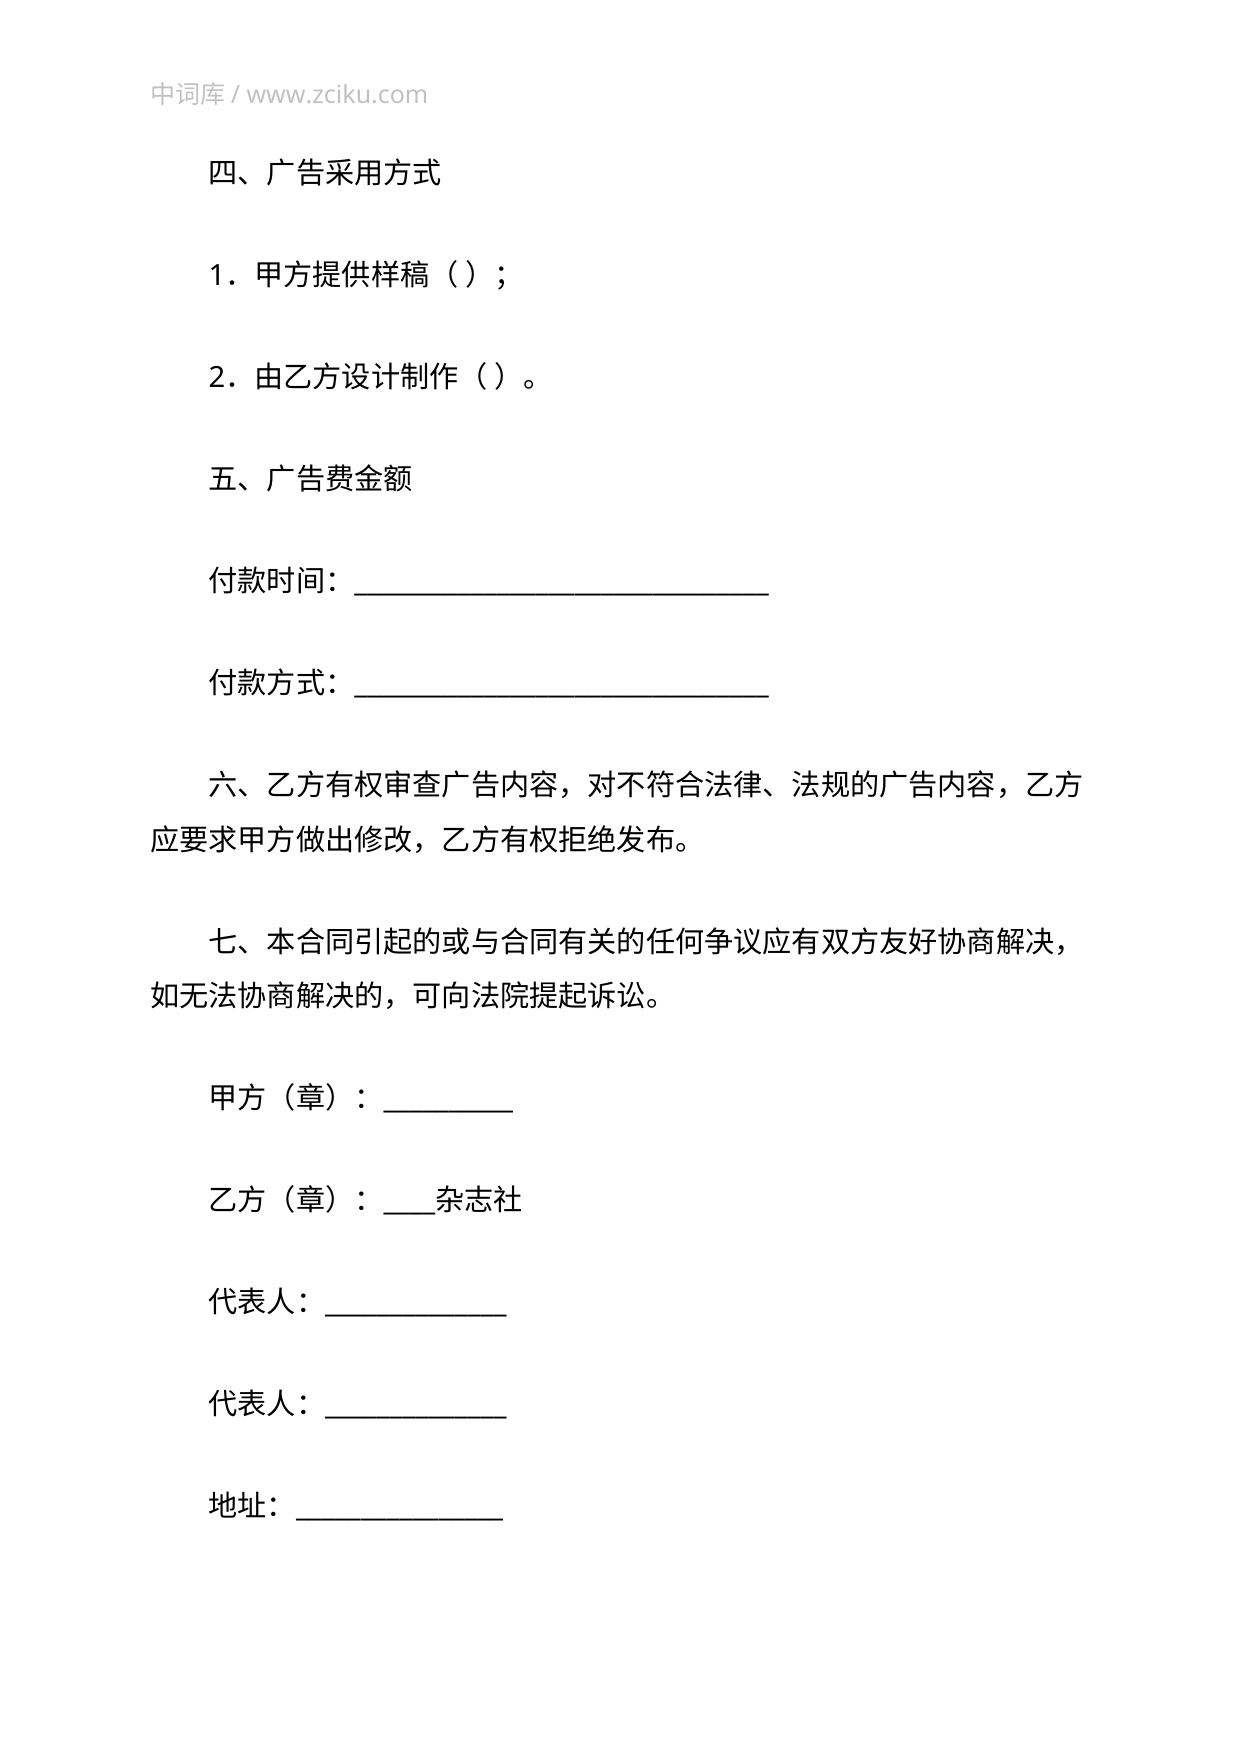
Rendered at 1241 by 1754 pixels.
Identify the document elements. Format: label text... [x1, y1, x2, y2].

text 地址：________________ [150, 1483, 1090, 1525]
text 1．甲方提供样稿（ ）； [150, 252, 1090, 294]
text 四、广告采用方式 [150, 150, 1090, 192]
text 甲方（章）：__________ [150, 1075, 1090, 1117]
text 2．由乙方设计制作（ ）。 [150, 354, 1090, 396]
text 六、乙方有权审查广告内容，对不符合法律、法规的广告内容，乙方应要求甲方做出修改，乙方有权拒绝发布。 [150, 761, 1090, 859]
text 付款方式：________________________________ [150, 659, 1090, 702]
text 七、本合同引起的或与合同有关的任何争议应有双方友好协商解决，如无法协商解决的，可向法院提起诉讼。 [150, 918, 1090, 1015]
text 代表人：______________ [150, 1381, 1090, 1423]
text 付款时间：________________________________ [150, 557, 1090, 600]
text 五、广告费金额 [150, 456, 1090, 498]
text 乙方（章）：____杂志社 [150, 1177, 1090, 1219]
text 代表人：______________ [150, 1279, 1090, 1321]
